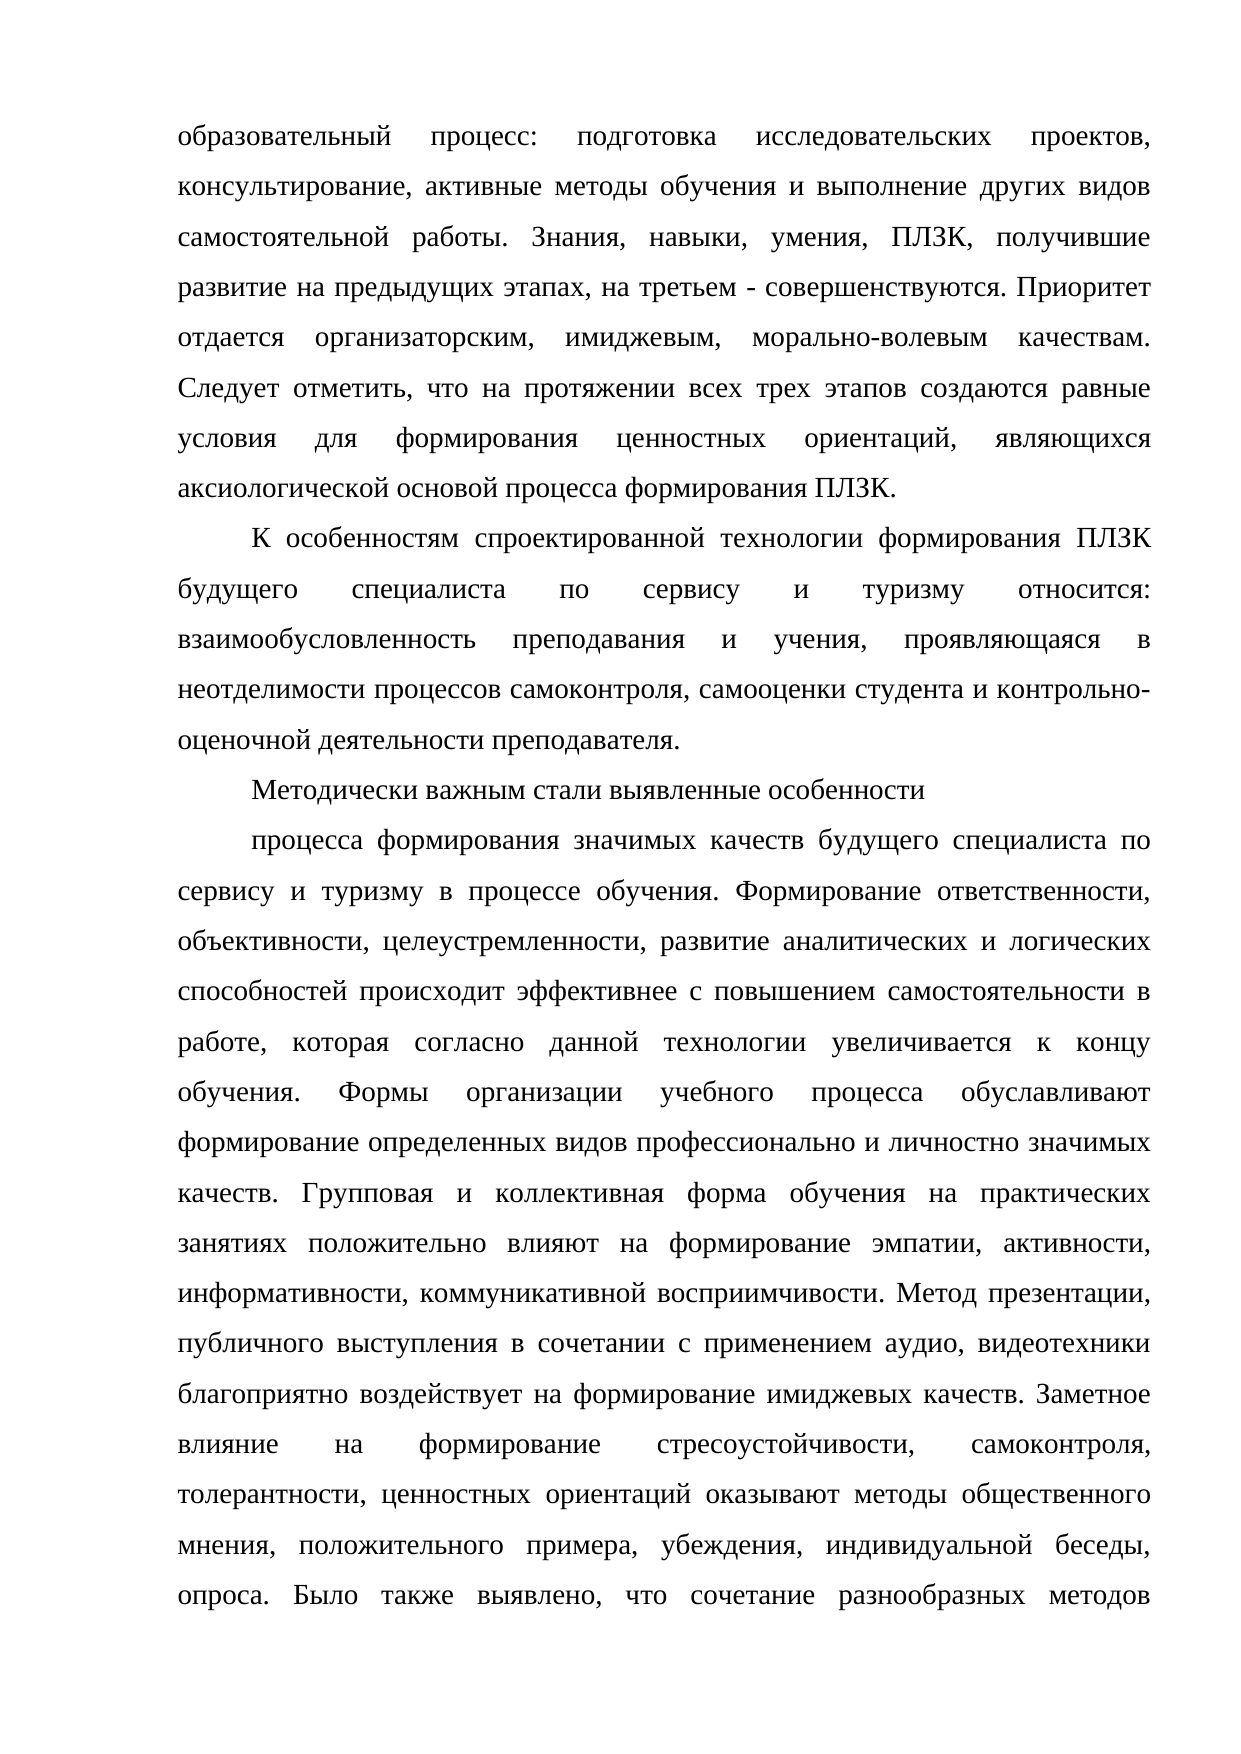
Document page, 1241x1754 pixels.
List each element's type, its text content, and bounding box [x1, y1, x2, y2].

text К особенностям спроектированной технологии формирования ПЛЗК будущего специалиста по сервису и туризму относится: взаимообусловленность преподавания и учения, проявляющаяся в неотделимости процессов самоконтроля, самооценки студента и контрольно-оценочной деятельности преподавателя. [177, 521, 1152, 755]
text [177, 118, 1152, 504]
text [177, 822, 1152, 1611]
text Методически важным стали выявленные особенности [177, 772, 1152, 806]
